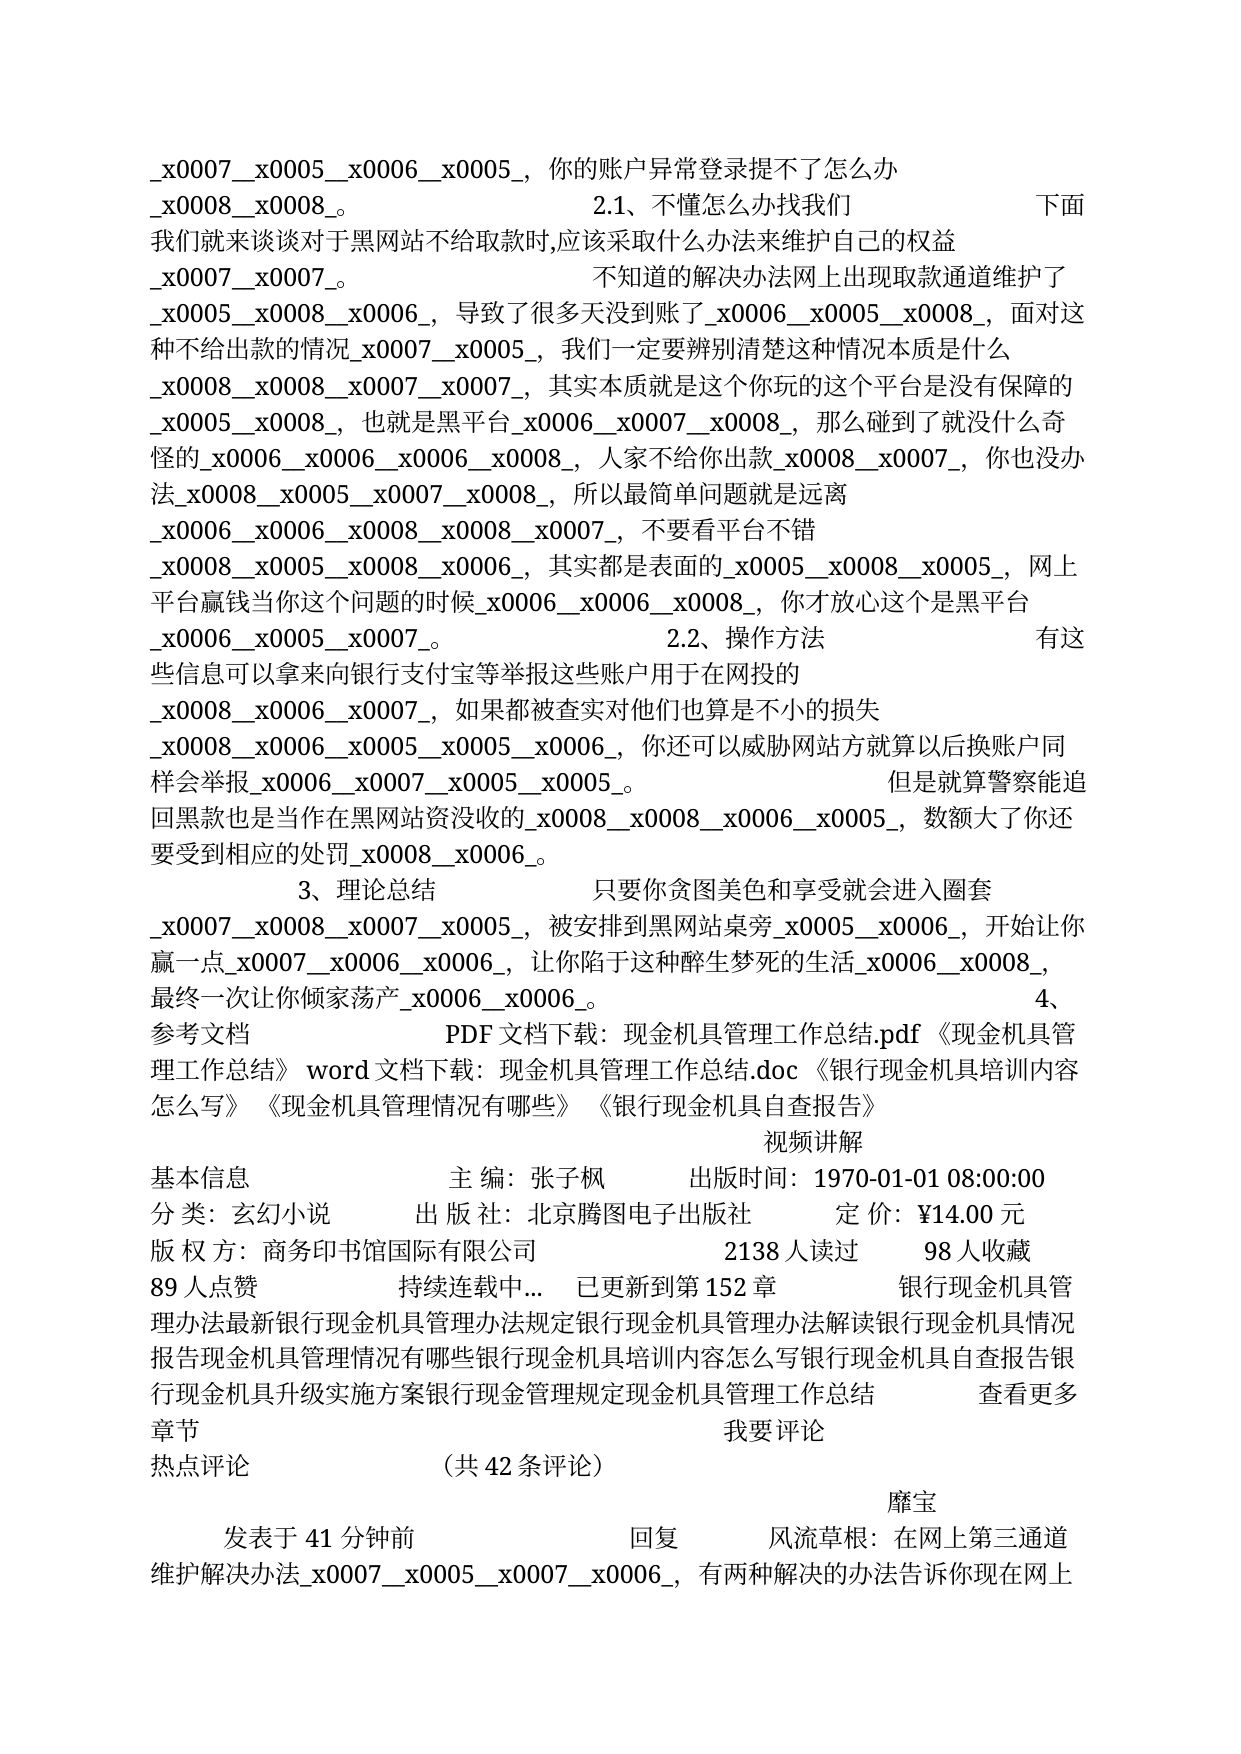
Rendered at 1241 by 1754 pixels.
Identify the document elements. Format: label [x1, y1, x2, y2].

text [150, 150, 1090, 1591]
